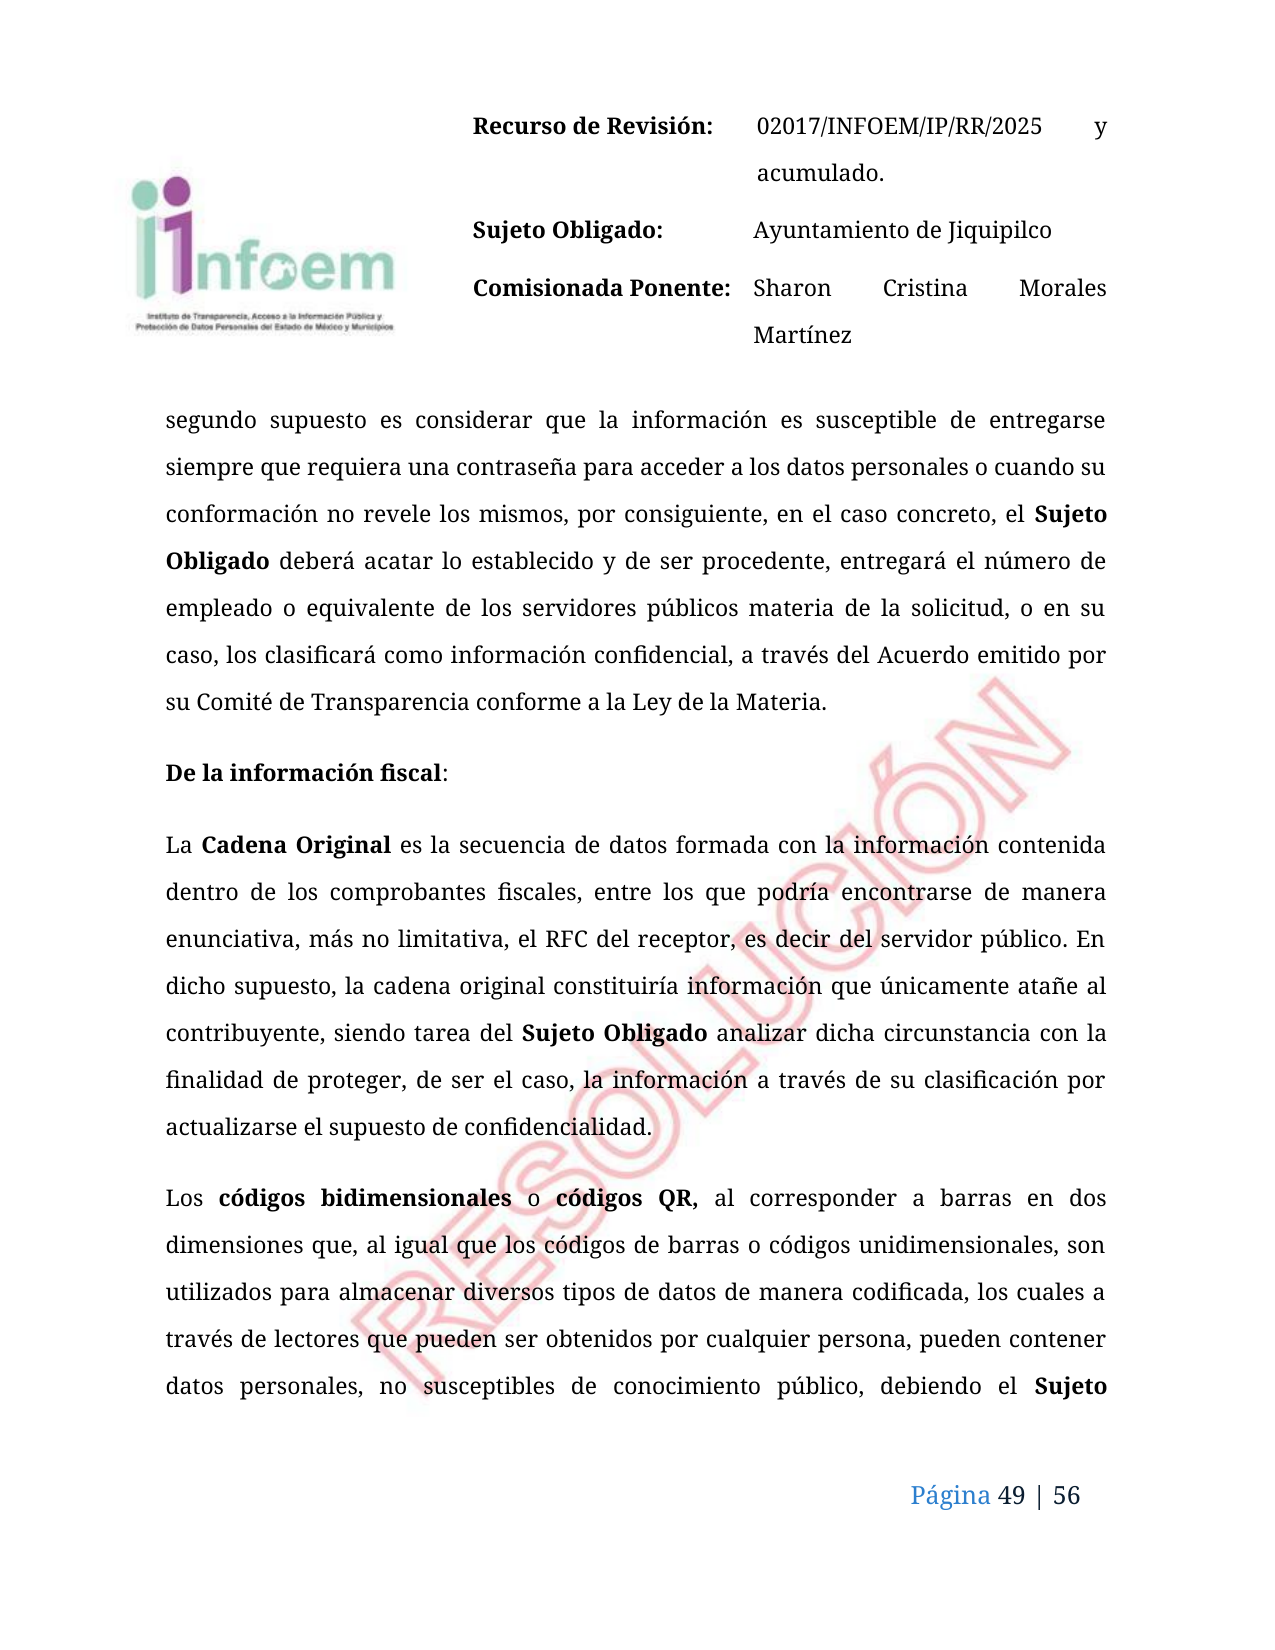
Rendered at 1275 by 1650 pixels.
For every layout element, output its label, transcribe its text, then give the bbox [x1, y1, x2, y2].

picture [2, 111, 1275, 1650]
text De la información fiscal: [165, 757, 1107, 789]
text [165, 404, 1107, 717]
text La Cadena Original es la secuencia de datos formada con la información contenida dentro de los comprobantes fiscales, entre los que podría encontrarse de manera enunciativa, más no limitativa, el RFC del receptor, es decir del servidor público. En dicho supuesto, la cadena original constituiría información que únicamente atañe al contribuyente, siendo tarea del Sujeto Obligado analizar dicha circunstancia con la finalidad de proteger, de ser el caso, la información a través de su clasificación por actualizarse el supuesto de confidencialidad. [165, 829, 1107, 1142]
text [165, 1182, 1107, 1401]
